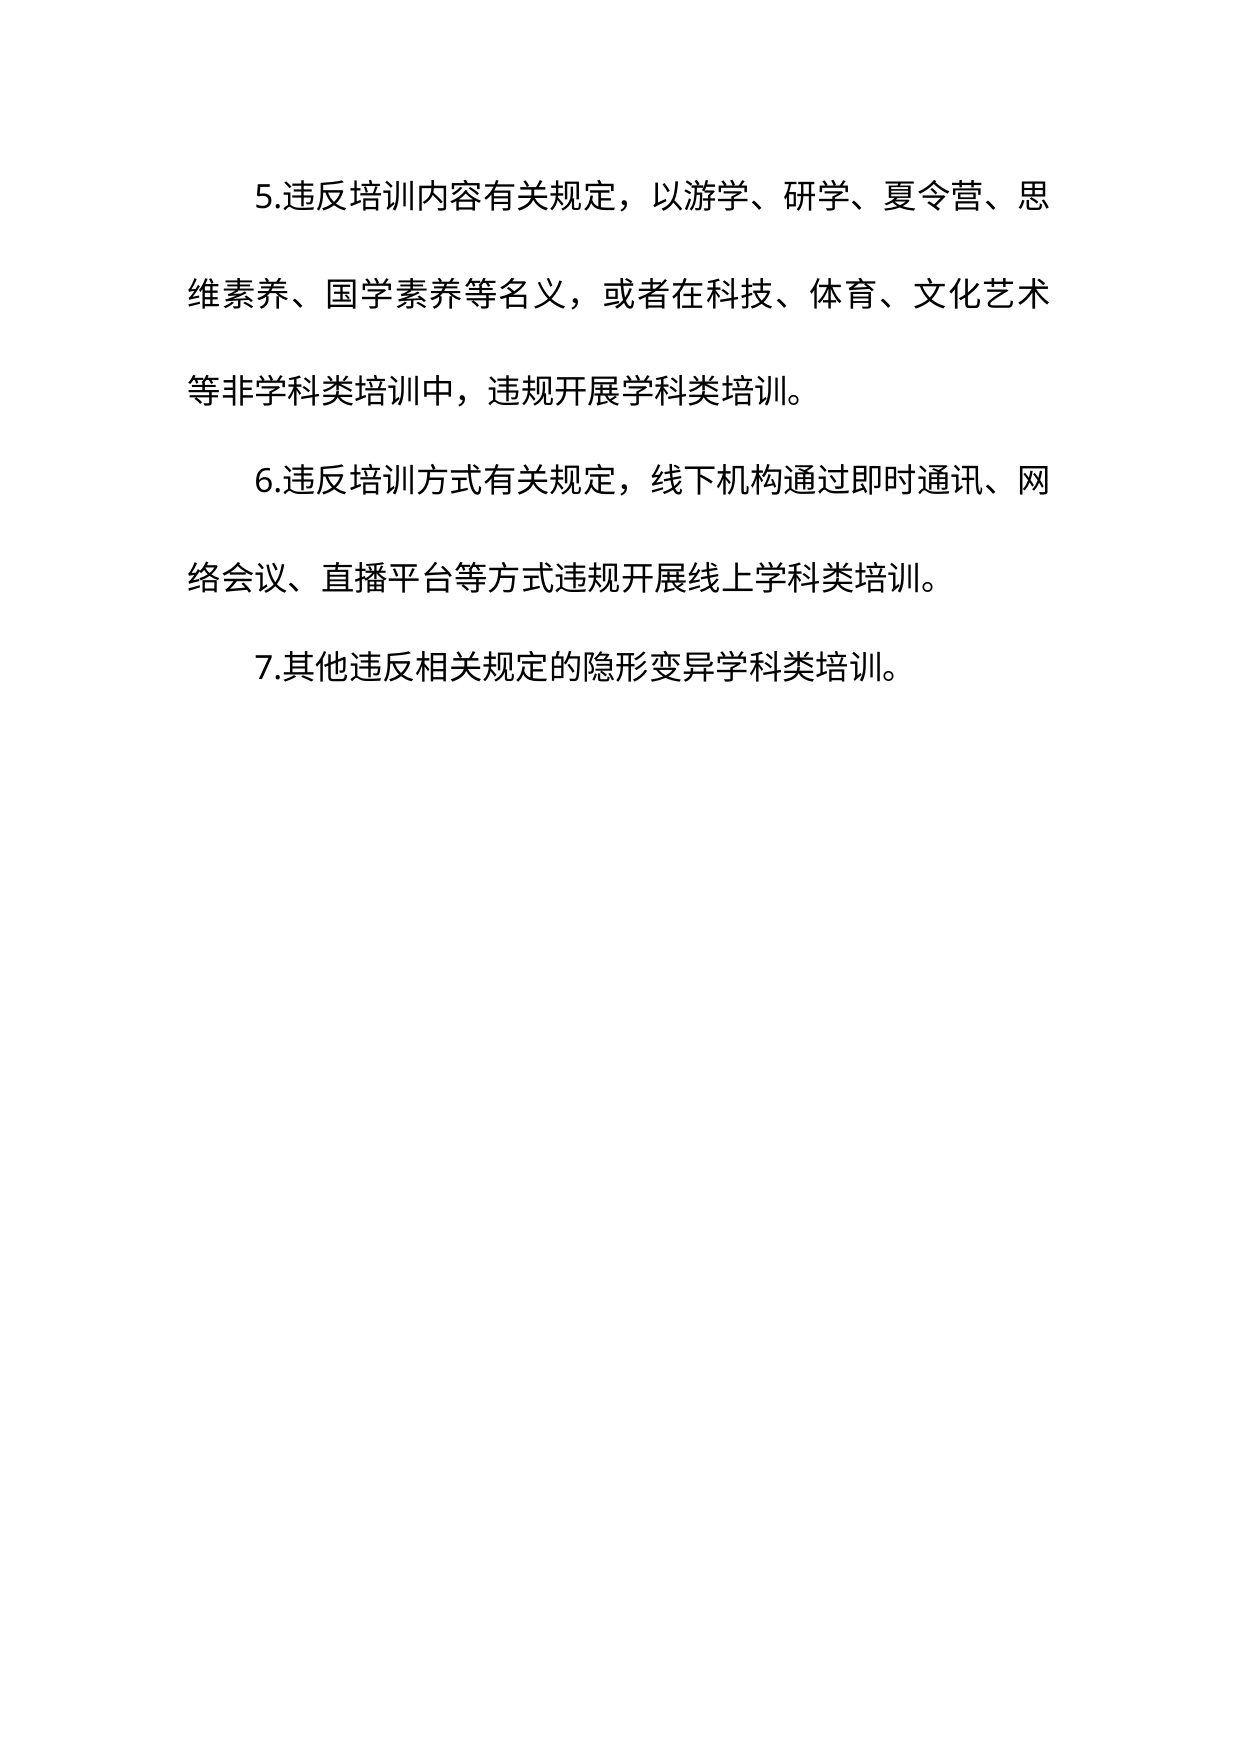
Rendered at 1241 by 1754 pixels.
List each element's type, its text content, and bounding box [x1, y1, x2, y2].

text 6.违反培训方式有关规定，线下机构通过即时通讯、网络会议、直播平台等方式违规开展线上学科类培训。 [187, 446, 1053, 608]
text 5.违反培训内容有关规定，以游学、研学、夏令营、思维素养、国学素养等名义，或者在科技、体育、文化艺术等非学科类培训中，违规开展学科类培训。 [187, 162, 1053, 422]
text 7.其他违反相关规定的隐形变异学科类培训。 [187, 633, 1053, 698]
